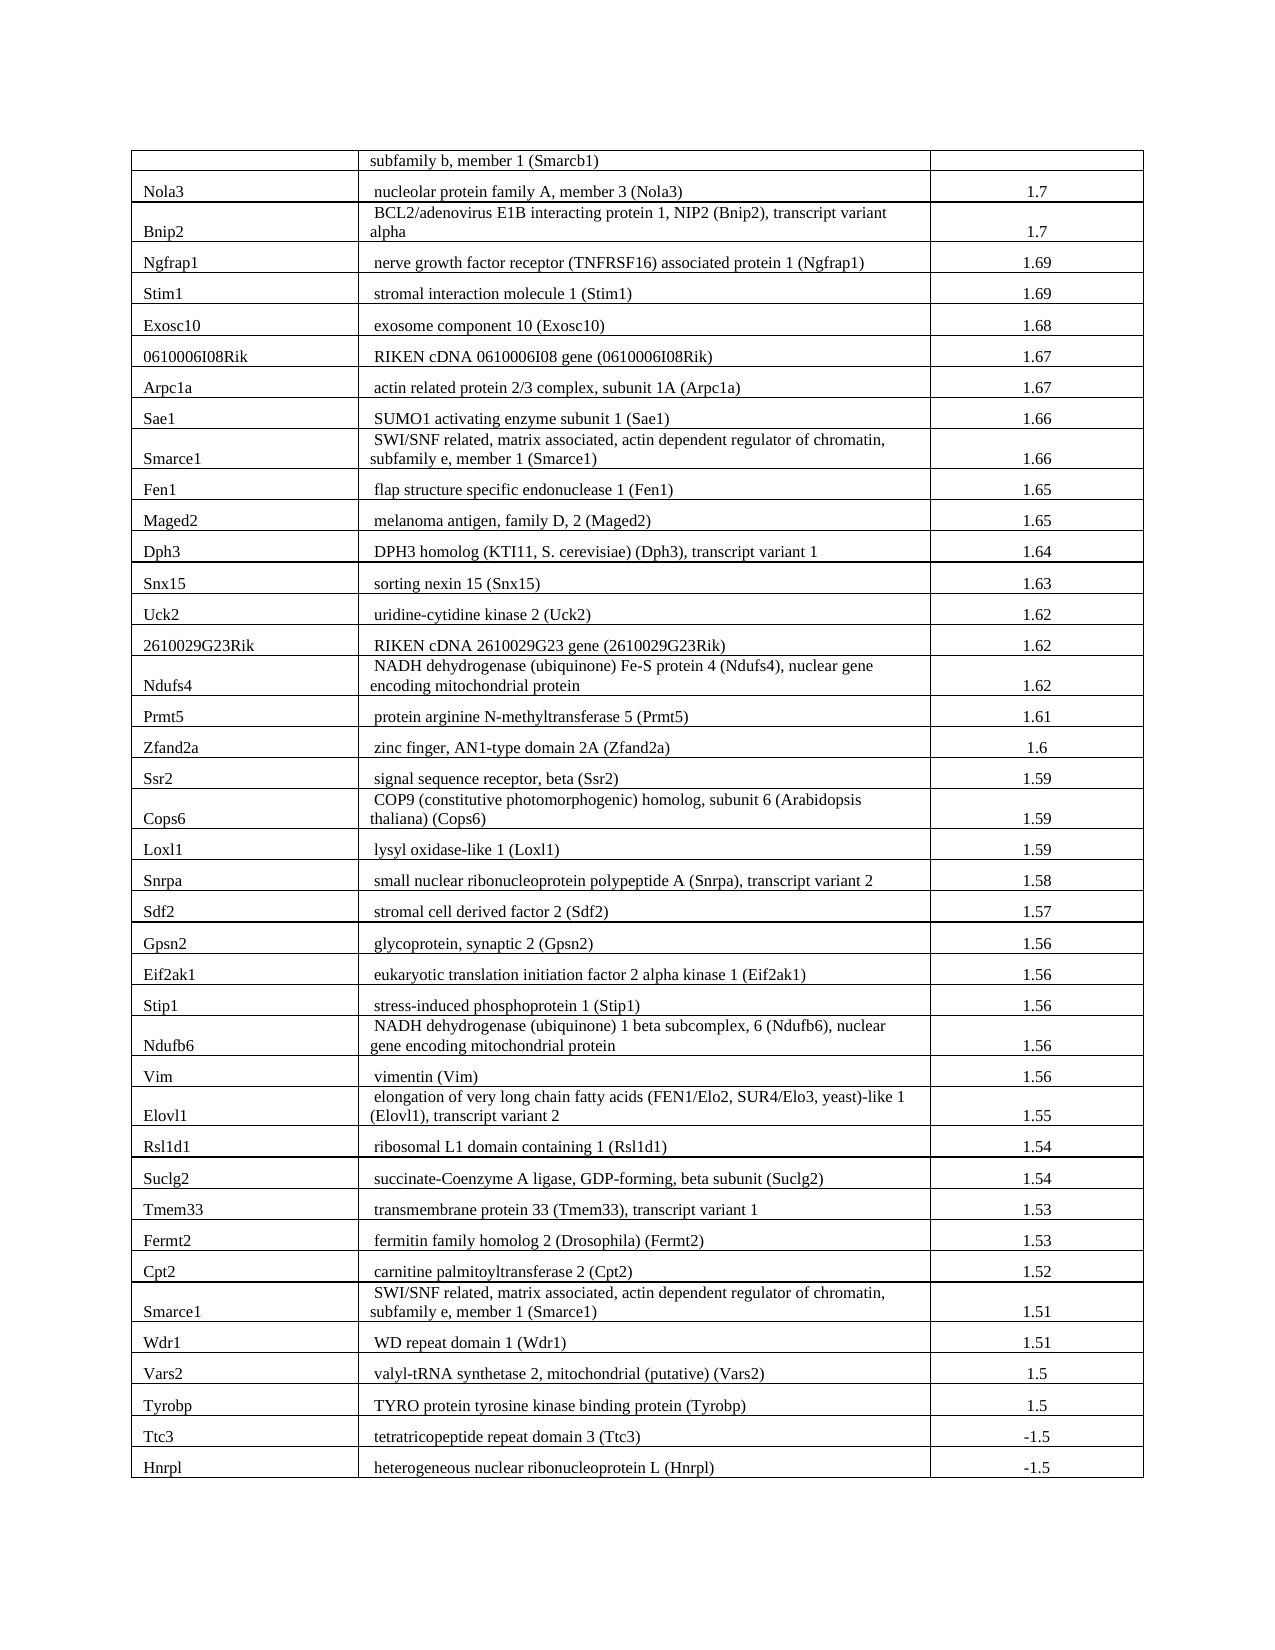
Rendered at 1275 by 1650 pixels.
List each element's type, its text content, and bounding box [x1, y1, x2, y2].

table_cell stress-induced phosphoprotein 1 (Stip1) [359, 985, 930, 1015]
table_cell nerve growth factor receptor (TNFRSF16) associated protein 1 (Ngfrap1) [359, 242, 930, 272]
table_cell Cpt2 [132, 1251, 358, 1281]
table_cell 1.69 [931, 273, 1143, 303]
table_cell Ndufs4 [132, 656, 358, 694]
table_cell 1.59 [931, 829, 1143, 859]
table_cell 1.51 [931, 1283, 1143, 1321]
table_cell 1.67 [931, 336, 1143, 366]
table_cell 1.53 [931, 1220, 1143, 1250]
table_cell Wdr1 [132, 1322, 358, 1352]
table_cell 1.5 [931, 1384, 1143, 1414]
table_cell RIKEN cDNA 0610006I08 gene (0610006I08Rik) [359, 336, 930, 366]
table_cell 1.56 [931, 985, 1143, 1015]
table_cell 1.7 [931, 171, 1143, 201]
table_cell BCL2/adenovirus E1B interacting protein 1, NIP2 (Bnip2), transcript variant alpha [359, 203, 930, 241]
table_cell 2610029G23Rik [132, 625, 358, 655]
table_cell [359, 151, 930, 170]
table_cell 1.66 [931, 398, 1143, 428]
table_cell -1.5 [931, 1447, 1143, 1477]
table_cell 1.64 [931, 531, 1143, 561]
table_cell NADH dehydrogenase (ubiquinone) 1 beta subcomplex, 6 (Ndufb6), nuclear gene encoding mitochondrial protein [359, 1016, 930, 1054]
table_cell COP9 (constitutive photomorphogenic) homolog, subunit 6 (Arabidopsis thaliana) (Cops6) [359, 789, 930, 828]
table_cell glycoprotein, synaptic 2 (Gpsn2) [359, 923, 930, 953]
table_cell small nuclear ribonucleoprotein polypeptide A (Snrpa), transcript variant 2 [359, 860, 930, 890]
table_cell lysyl oxidase-like 1 (Loxl1) [359, 829, 930, 859]
table_cell Snx15 [132, 563, 358, 593]
table_cell Stim1 [132, 273, 358, 303]
table_cell actin related protein 2/3 complex, subunit 1A (Arpc1a) [359, 367, 930, 397]
table_cell Uck2 [132, 594, 358, 624]
table_cell signal sequence receptor, beta (Ssr2) [359, 758, 930, 788]
table_cell SUMO1 activating enzyme subunit 1 (Sae1) [359, 398, 930, 428]
table_cell 1.65 [931, 500, 1143, 530]
table_cell Smarcb1 [132, 151, 358, 170]
table_cell eukaryotic translation initiation factor 2 alpha kinase 1 (Eif2ak1) [359, 954, 930, 984]
table_cell Smarce1 [132, 1283, 358, 1321]
table_cell carnitine palmitoyltransferase 2 (Cpt2) [359, 1251, 930, 1281]
table_cell 1.54 [931, 1126, 1143, 1156]
table_cell Bnip2 [132, 203, 358, 241]
table_cell 1.56 [931, 1016, 1143, 1054]
table_cell 1.56 [931, 954, 1143, 984]
table_cell WD repeat domain 1 (Wdr1) [359, 1322, 930, 1352]
table_cell Ndufb6 [132, 1016, 358, 1054]
table_cell Tmem33 [132, 1189, 358, 1219]
table_cell Cops6 [132, 789, 358, 828]
table_cell 1.52 [931, 1251, 1143, 1281]
table_cell succinate-Coenzyme A ligase, GDP-forming, beta subunit (Suclg2) [359, 1158, 930, 1188]
table_cell Exosc10 [132, 304, 358, 334]
table_cell fermitin family homolog 2 (Drosophila) (Fermt2) [359, 1220, 930, 1250]
table_cell Dph3 [132, 531, 358, 561]
table_cell 1.62 [931, 625, 1143, 655]
table_cell 1.55 [931, 1087, 1143, 1125]
table_cell 1.63 [931, 563, 1143, 593]
table_cell 1.7 [931, 203, 1143, 241]
table_cell Vars2 [132, 1353, 358, 1383]
table_cell tetratricopeptide repeat domain 3 (Ttc3) [359, 1416, 930, 1446]
table_cell nucleolar protein family A, member 3 (Nola3) [359, 171, 930, 201]
table_cell melanoma antigen, family D, 2 (Maged2) [359, 500, 930, 530]
table_cell Loxl1 [132, 829, 358, 859]
table_cell Maged2 [132, 500, 358, 530]
table_cell Ttc3 [132, 1416, 358, 1446]
table_cell Tyrobp [132, 1384, 358, 1414]
table_cell Hnrpl [132, 1447, 358, 1477]
table_cell Gpsn2 [132, 923, 358, 953]
table_cell vimentin (Vim) [359, 1056, 930, 1086]
table_cell 1.58 [931, 860, 1143, 890]
table_cell Fermt2 [132, 1220, 358, 1250]
table_cell 1.59 [931, 789, 1143, 828]
table_cell 1.6 [931, 727, 1143, 757]
table_cell exosome component 10 (Exosc10) [359, 304, 930, 334]
table_cell RIKEN cDNA 2610029G23 gene (2610029G23Rik) [359, 625, 930, 655]
table_cell Smarce1 [132, 429, 358, 468]
table_cell Snrpa [132, 860, 358, 890]
table_cell valyl-tRNA synthetase 2, mitochondrial (putative) (Vars2) [359, 1353, 930, 1383]
table_cell uridine-cytidine kinase 2 (Uck2) [359, 594, 930, 624]
table_cell heterogeneous nuclear ribonucleoprotein L (Hnrpl) [359, 1447, 930, 1477]
table_cell Vim [132, 1056, 358, 1086]
table_cell 1.7 [931, 151, 1143, 170]
table_cell DPH3 homolog (KTI11, S. cerevisiae) (Dph3), transcript variant 1 [359, 531, 930, 561]
table_cell 1.66 [931, 429, 1143, 468]
table_cell Ngfrap1 [132, 242, 358, 272]
table_cell Ssr2 [132, 758, 358, 788]
table_cell 1.69 [931, 242, 1143, 272]
table_cell TYRO protein tyrosine kinase binding protein (Tyrobp) [359, 1384, 930, 1414]
table_cell stromal interaction molecule 1 (Stim1) [359, 273, 930, 303]
table_cell Prmt5 [132, 696, 358, 726]
table_cell Sae1 [132, 398, 358, 428]
table_cell transmembrane protein 33 (Tmem33), transcript variant 1 [359, 1189, 930, 1219]
table_cell Elovl1 [132, 1087, 358, 1125]
table_cell Arpc1a [132, 367, 358, 397]
table_cell zinc finger, AN1-type domain 2A (Zfand2a) [359, 727, 930, 757]
table_cell stromal cell derived factor 2 (Sdf2) [359, 891, 930, 921]
table_cell Eif2ak1 [132, 954, 358, 984]
table_cell 1.51 [931, 1322, 1143, 1352]
table_cell 1.67 [931, 367, 1143, 397]
table_cell sorting nexin 15 (Snx15) [359, 563, 930, 593]
table_cell Zfand2a [132, 727, 358, 757]
table_cell 1.62 [931, 594, 1143, 624]
table_cell 1.53 [931, 1189, 1143, 1219]
table_cell 1.62 [931, 656, 1143, 694]
table_cell Suclg2 [132, 1158, 358, 1188]
table_cell Fen1 [132, 469, 358, 499]
table_cell 1.57 [931, 891, 1143, 921]
table_cell SWI/SNF related, matrix associated, actin dependent regulator of chromatin, subfamily e, member 1 (Smarce1) [359, 1283, 930, 1321]
table_cell Sdf2 [132, 891, 358, 921]
table_cell -1.5 [931, 1416, 1143, 1446]
table_cell flap structure specific endonuclease 1 (Fen1) [359, 469, 930, 499]
table_cell NADH dehydrogenase (ubiquinone) Fe-S protein 4 (Ndufs4), nuclear gene encoding mitochondrial protein [359, 656, 930, 694]
table_cell 1.59 [931, 758, 1143, 788]
table_cell 1.5 [931, 1353, 1143, 1383]
table_cell Nola3 [132, 171, 358, 201]
table_cell 1.56 [931, 1056, 1143, 1086]
table_cell Stip1 [132, 985, 358, 1015]
table_cell elongation of very long chain fatty acids (FEN1/Elo2, SUR4/Elo3, yeast)-like 1 (Elovl1), transcript variant 2 [359, 1087, 930, 1125]
table_cell ribosomal L1 domain containing 1 (Rsl1d1) [359, 1126, 930, 1156]
table_cell SWI/SNF related, matrix associated, actin dependent regulator of chromatin, subfamily e, member 1 (Smarce1) [359, 429, 930, 468]
table_cell 1.61 [931, 696, 1143, 726]
table_cell 1.54 [931, 1158, 1143, 1188]
table_cell 1.68 [931, 304, 1143, 334]
table_cell Rsl1d1 [132, 1126, 358, 1156]
table_cell 0610006I08Rik [132, 336, 358, 366]
table_cell 1.65 [931, 469, 1143, 499]
table_cell 1.56 [931, 923, 1143, 953]
table_cell protein arginine N-methyltransferase 5 (Prmt5) [359, 696, 930, 726]
